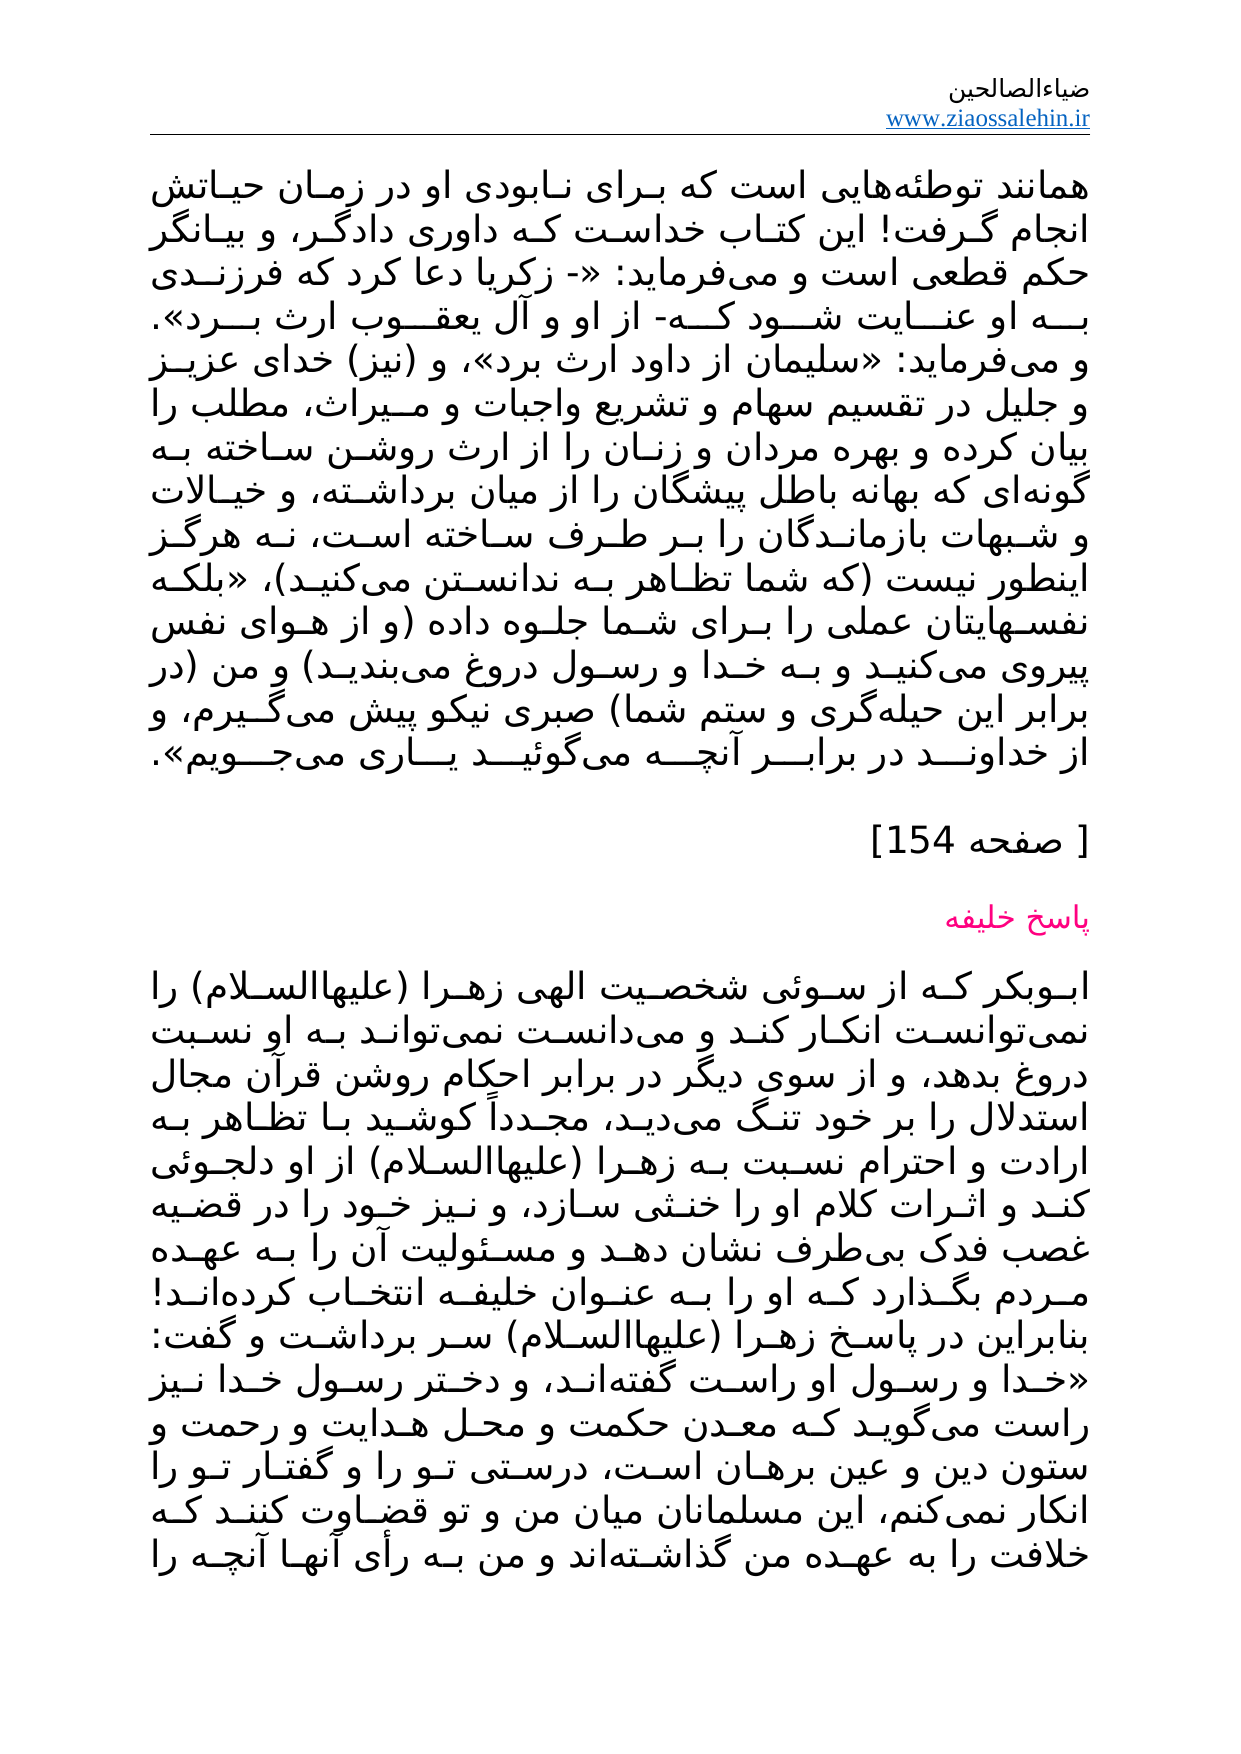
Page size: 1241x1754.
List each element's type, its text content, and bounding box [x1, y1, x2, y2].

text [150, 163, 1090, 862]
subtitle پاسخ خلیفه [150, 899, 1090, 936]
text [150, 965, 1090, 1576]
